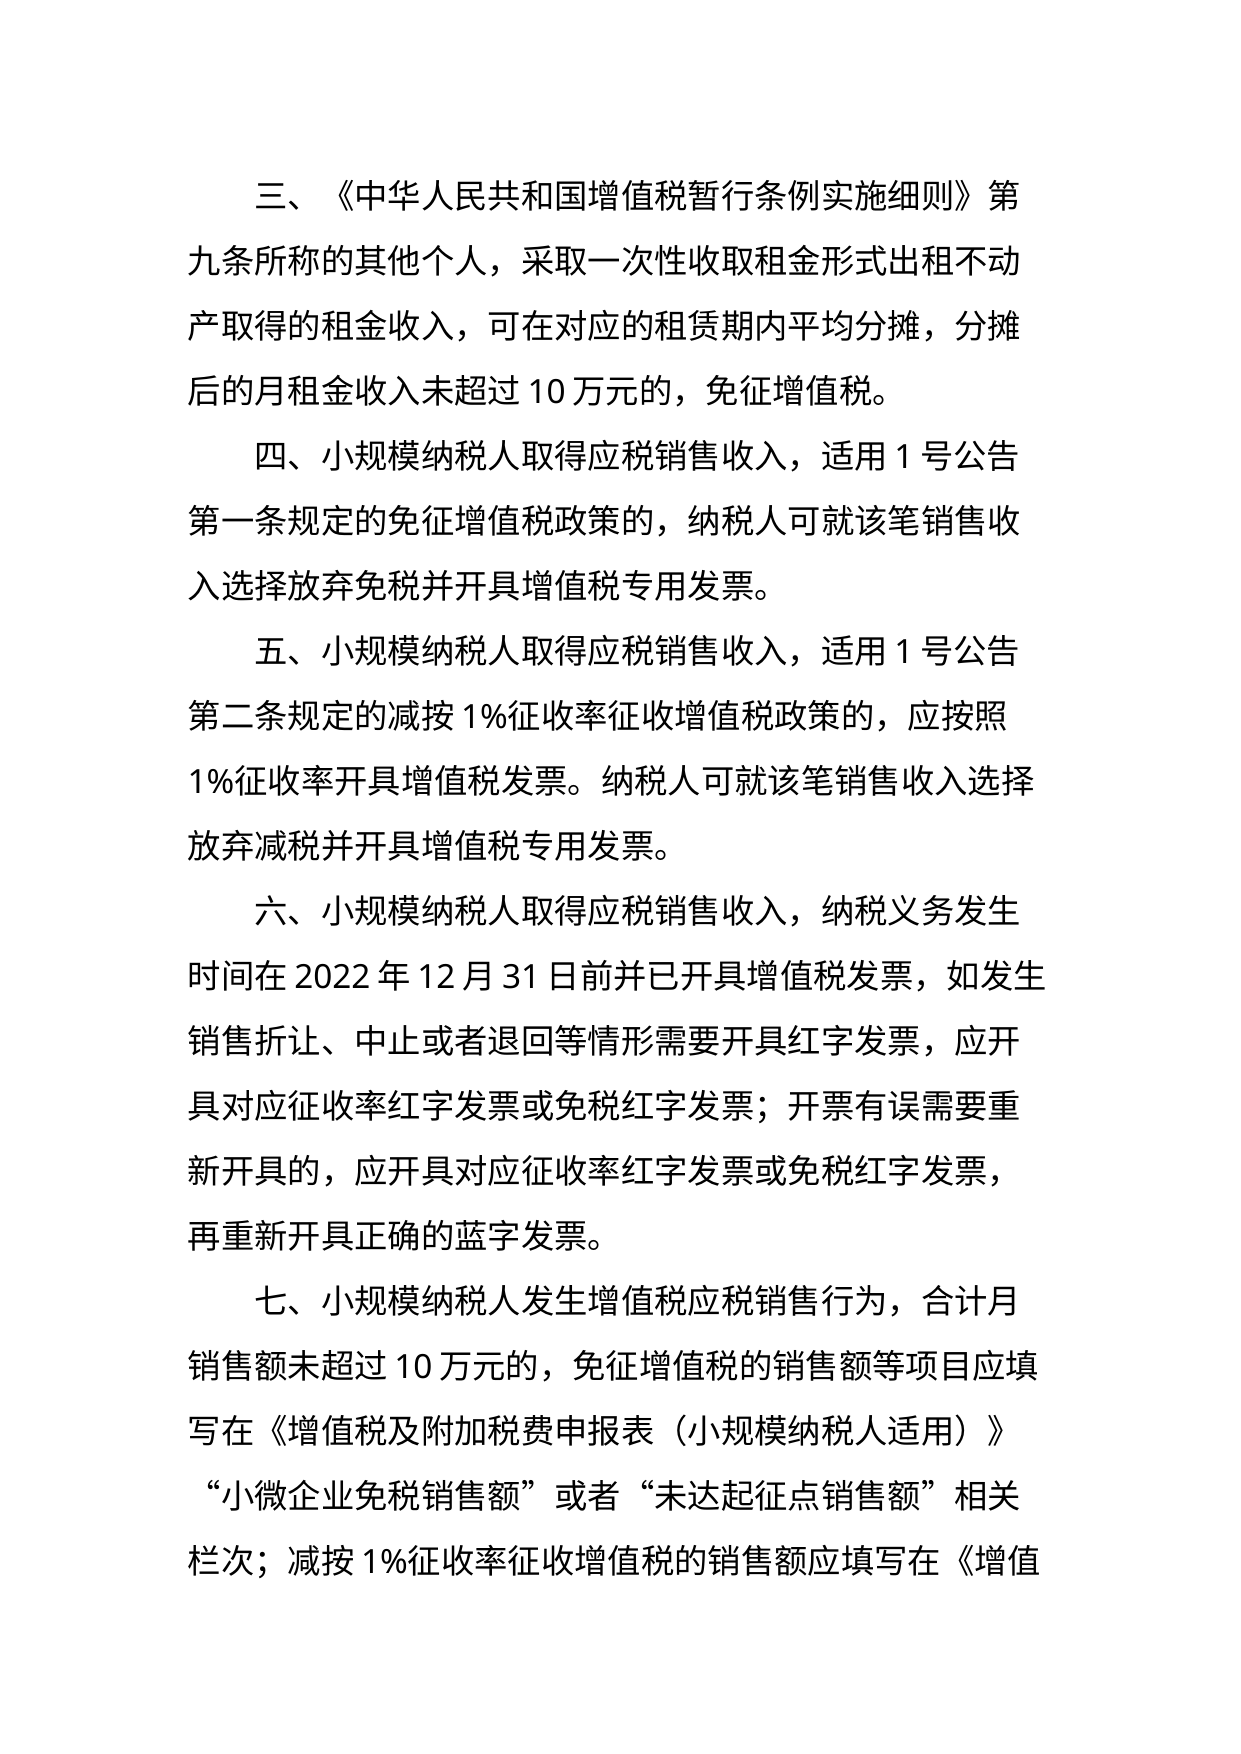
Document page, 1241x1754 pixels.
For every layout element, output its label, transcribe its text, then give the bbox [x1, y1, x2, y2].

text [187, 1267, 1053, 1592]
text 六、小规模纳税人取得应税销售收入，纳税义务发生时间在2022年12月31日前并已开具增值税发票，如发生销售折让、中止或者退回等情形需要开具红字发票，应开具对应征收率红字发票或免税红字发票；开票有误需要重新开具的，应开具对应征收率红字发票或免税红字发票，再重新开具正确的蓝字发票。 [187, 877, 1053, 1267]
text 三、《中华人民共和国增值税暂行条例实施细则》第九条所称的其他个人，采取一次性收取租金形式出租不动产取得的租金收入，可在对应的租赁期内平均分摊，分摊后的月租金收入未超过10万元的，免征增值税。 [187, 162, 1053, 422]
text 五、小规模纳税人取得应税销售收入，适用1号公告第二条规定的减按1%征收率征收增值税政策的，应按照1%征收率开具增值税发票。纳税人可就该笔销售收入选择放弃减税并开具增值税专用发票。 [187, 617, 1053, 877]
text 四、小规模纳税人取得应税销售收入，适用1号公告第一条规定的免征增值税政策的，纳税人可就该笔销售收入选择放弃免税并开具增值税专用发票。 [187, 422, 1053, 617]
